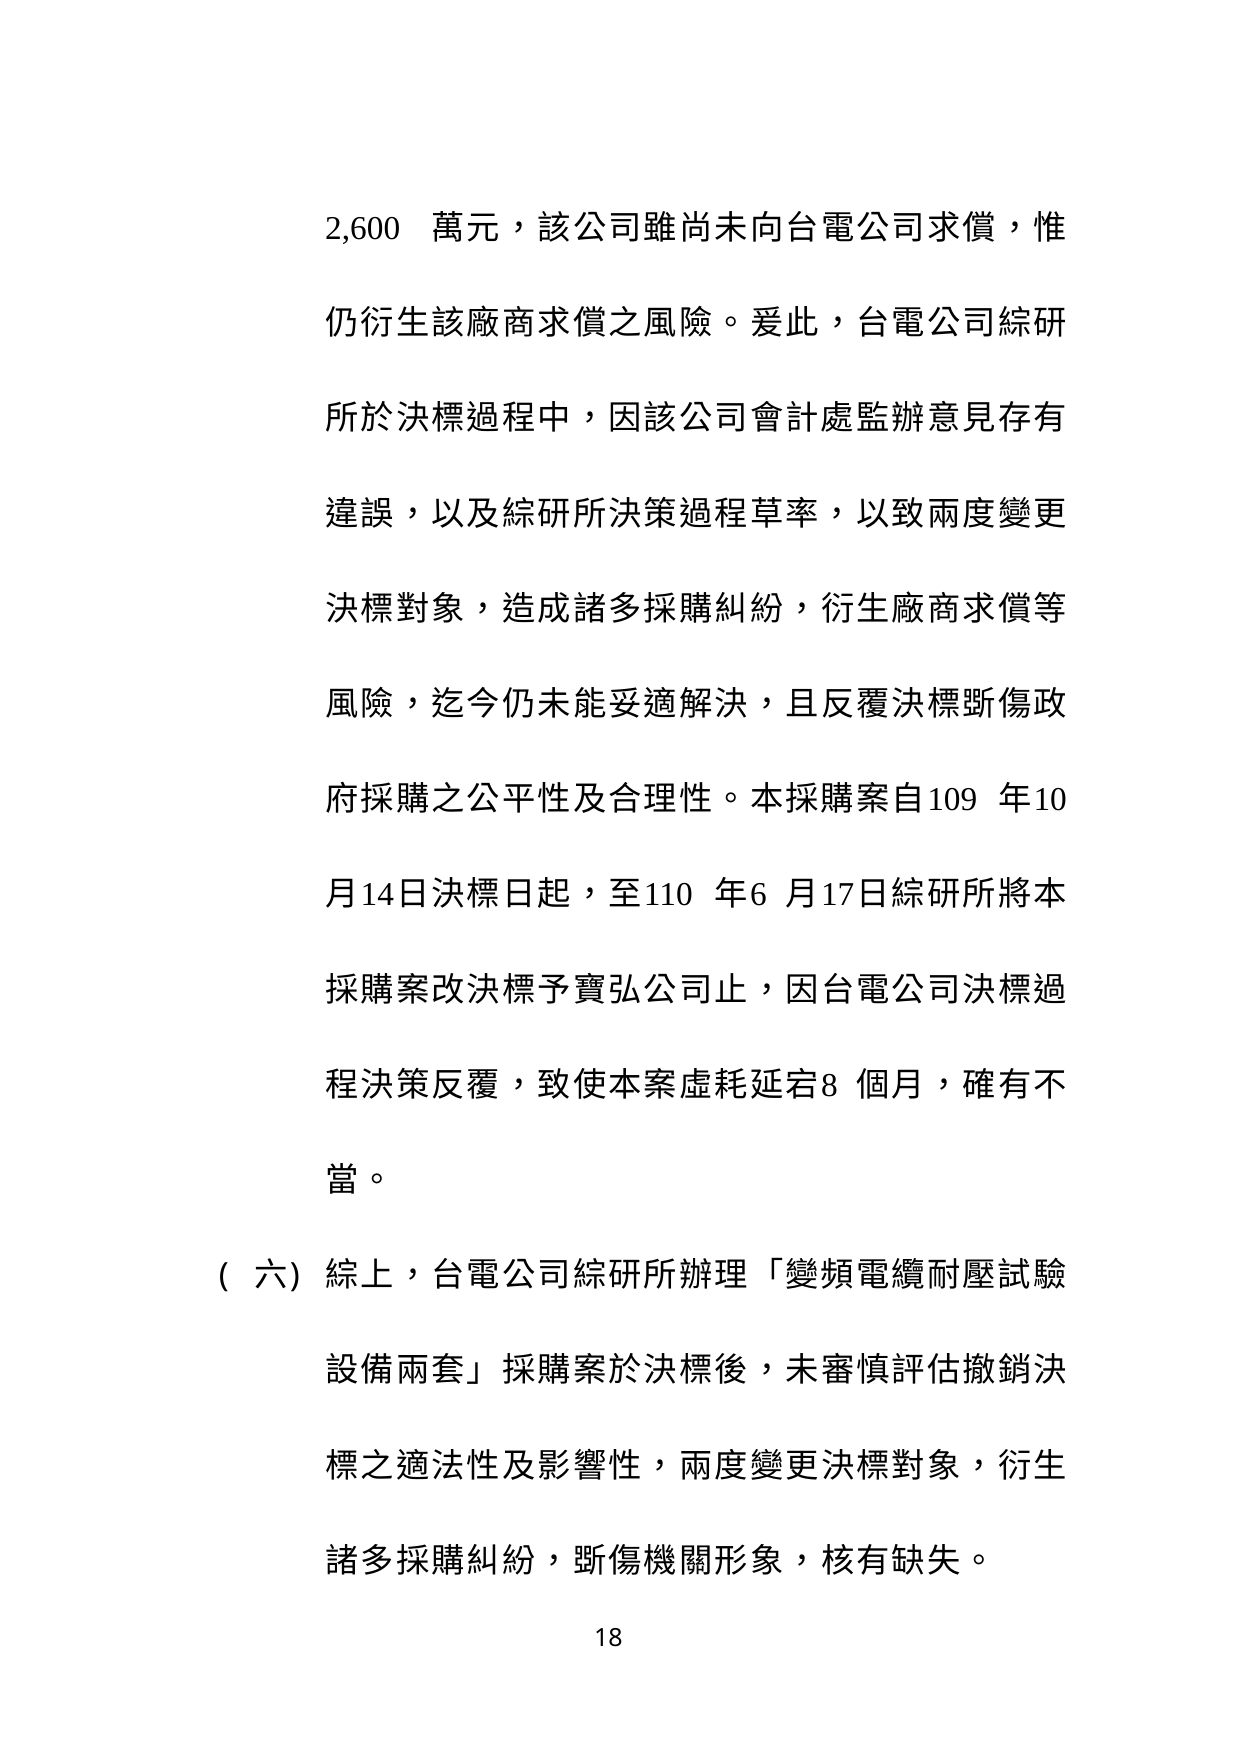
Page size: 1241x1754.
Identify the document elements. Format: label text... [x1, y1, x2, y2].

subtitle 綜上，台電公司綜研所辦理「變頻電纜耐壓試驗設備兩套」採購案於決標後，未審慎評估撤銷決標之適法性及影響性，兩度變更決標對象，衍生諸多採購糾紛，斲傷機關形象，核有缺失。 [219, 1224, 1069, 1605]
